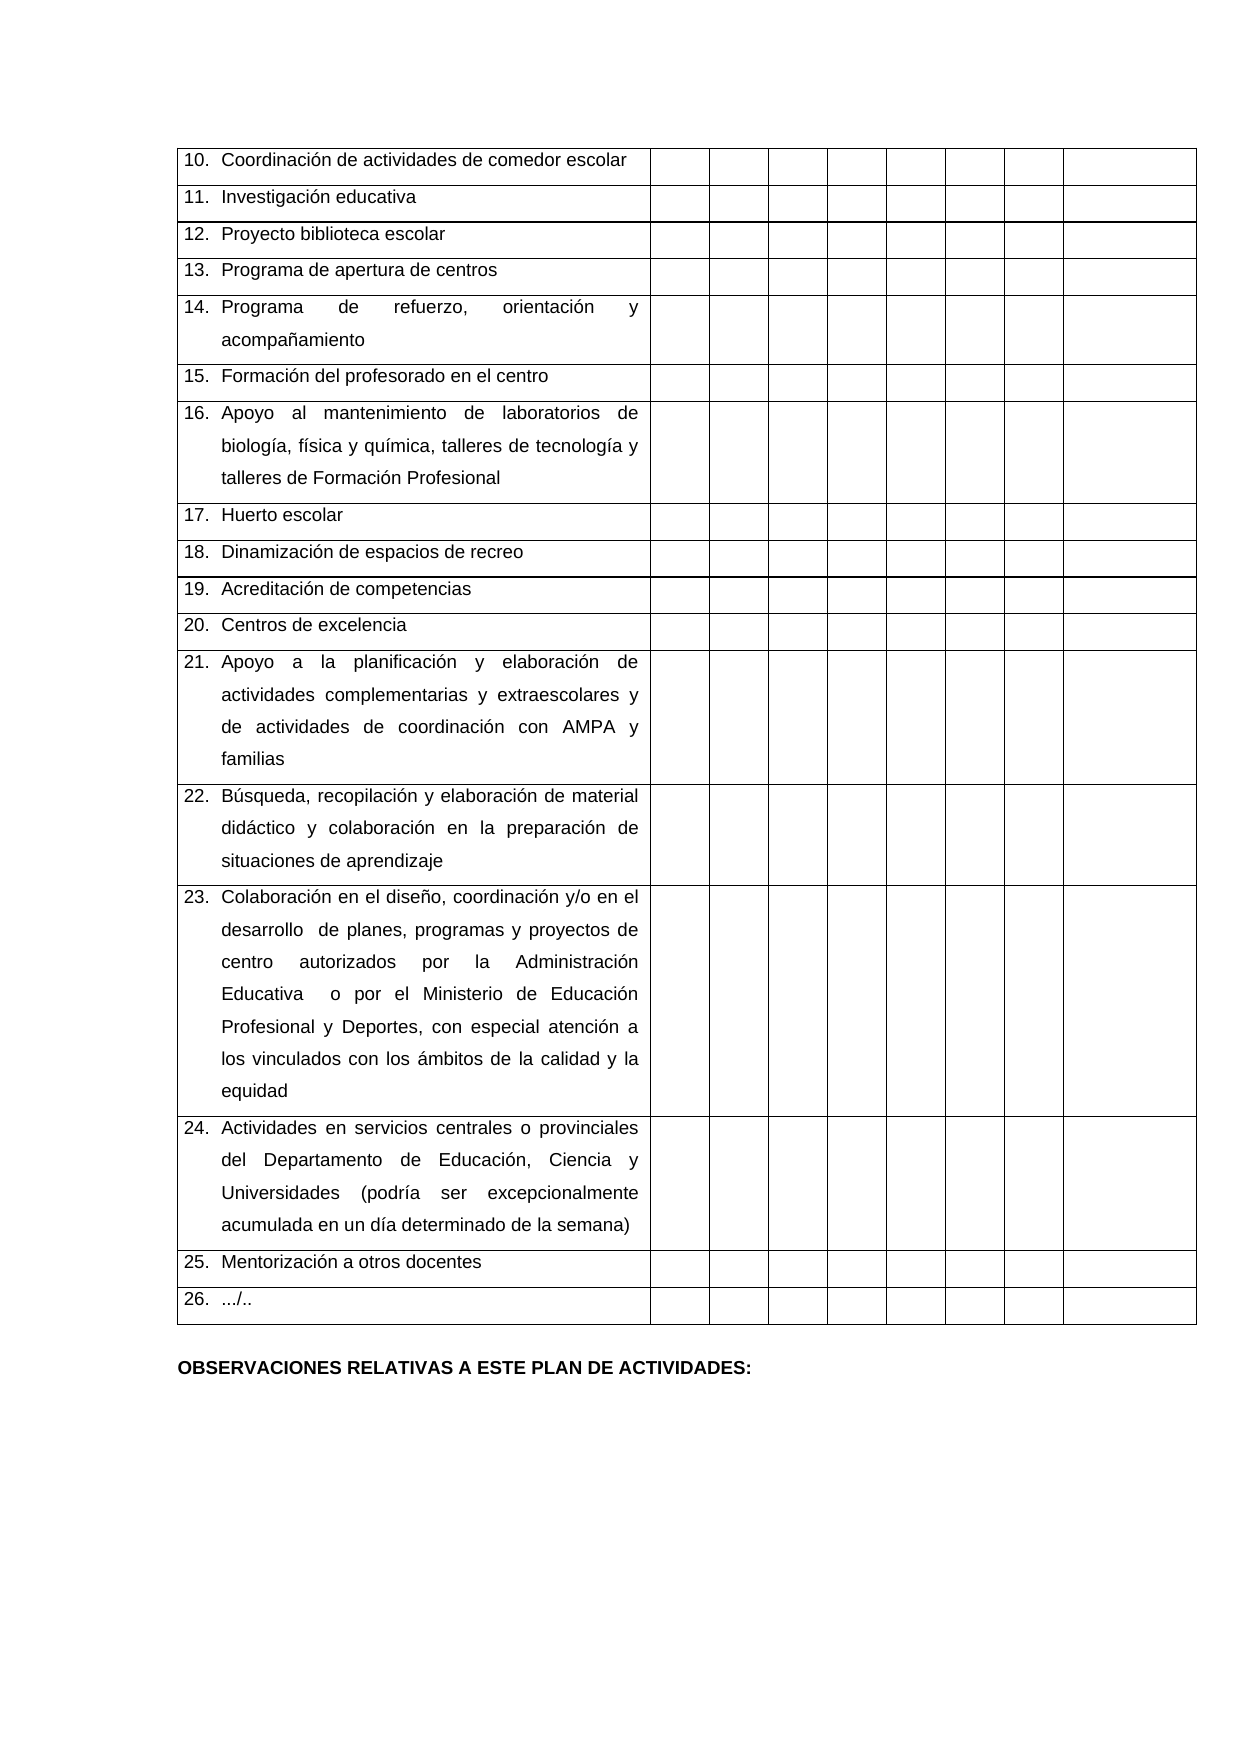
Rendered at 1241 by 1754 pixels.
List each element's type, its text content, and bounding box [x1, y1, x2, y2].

table_cell [887, 402, 945, 503]
table_cell [769, 259, 827, 295]
table_cell [946, 614, 1004, 650]
table_cell [651, 1251, 709, 1287]
table_cell [1005, 541, 1063, 576]
table_cell [887, 614, 945, 650]
table_cell [710, 259, 768, 295]
table_cell [1005, 223, 1063, 258]
table_cell [887, 365, 945, 401]
table_cell [946, 785, 1004, 885]
table_cell [651, 296, 709, 364]
table_cell [946, 365, 1004, 401]
table_cell [1064, 541, 1196, 576]
table_cell [946, 1117, 1004, 1250]
table_cell Colaboración en el diseño, coordinación y/o en el desarrollo de planes, programas y proyectos de centro autorizados por la Administración Educativa o por el Ministerio de Educación Profesional y Deportes, con especial atención a los vinculados con los ámbitos de la calidad y la equidad [178, 886, 650, 1116]
table_cell [1064, 223, 1196, 258]
table_cell [769, 578, 827, 613]
table_cell [651, 365, 709, 401]
table_cell [887, 186, 945, 221]
table_cell [651, 223, 709, 258]
table_cell .../.. [178, 1288, 650, 1323]
table_cell [769, 149, 827, 184]
table_cell Programa de apertura de centros [178, 259, 650, 295]
table_cell [1064, 149, 1196, 184]
table_cell [946, 402, 1004, 503]
table_cell Coordinación de actividades de comedor escolar [178, 149, 650, 184]
table_cell [828, 785, 886, 885]
table_cell [769, 541, 827, 576]
table_cell [828, 541, 886, 576]
table_cell [887, 541, 945, 576]
table_cell Actividades en servicios centrales o provinciales del Departamento de Educación, Ciencia y Universidades (podría ser excepcionalmente acumulada en un día determinado de la semana) [178, 1117, 650, 1250]
table_cell [828, 1117, 886, 1250]
table_cell [1064, 651, 1196, 784]
table_cell [710, 541, 768, 576]
table_cell [1005, 651, 1063, 784]
table_cell [769, 1117, 827, 1250]
table_cell [651, 886, 709, 1116]
table_cell [1064, 365, 1196, 401]
table_cell Programa de refuerzo, orientación y acompañamiento [178, 296, 650, 364]
table_cell [828, 1251, 886, 1287]
table_cell [946, 186, 1004, 221]
table_cell [710, 402, 768, 503]
table_cell Mentorización a otros docentes [178, 1251, 650, 1287]
table_cell [946, 149, 1004, 184]
table_cell [651, 541, 709, 576]
table_cell [828, 1288, 886, 1323]
table_cell [887, 259, 945, 295]
table_cell [769, 1251, 827, 1287]
table_cell [651, 1288, 709, 1323]
table_cell [1064, 578, 1196, 613]
table_cell [769, 785, 827, 885]
table_cell [828, 296, 886, 364]
table_cell [651, 504, 709, 539]
table_cell [769, 504, 827, 539]
table_cell Centros de excelencia [178, 614, 650, 650]
table_cell [651, 651, 709, 784]
table_cell [651, 402, 709, 503]
table_cell [710, 1117, 768, 1250]
table_cell [1005, 259, 1063, 295]
table_cell [651, 186, 709, 221]
table_cell [828, 223, 886, 258]
table_cell [1005, 504, 1063, 539]
table_cell [769, 614, 827, 650]
table_cell [651, 259, 709, 295]
table_cell [769, 365, 827, 401]
table_cell [1005, 402, 1063, 503]
table_cell [1064, 296, 1196, 364]
table_cell Acreditación de competencias [178, 578, 650, 613]
table_cell [710, 1288, 768, 1323]
table_cell [946, 541, 1004, 576]
table_cell [651, 614, 709, 650]
table_cell [1064, 1251, 1196, 1287]
table_cell [769, 1288, 827, 1323]
table_cell [1005, 578, 1063, 613]
table_cell [1064, 614, 1196, 650]
table_cell [710, 223, 768, 258]
table_cell [1005, 614, 1063, 650]
table_cell [828, 402, 886, 503]
table_cell [769, 223, 827, 258]
table_cell [946, 223, 1004, 258]
table_cell [1005, 149, 1063, 184]
table_cell [710, 614, 768, 650]
table_cell [1064, 504, 1196, 539]
table_cell [887, 1117, 945, 1250]
table_cell [1005, 1288, 1063, 1323]
table_cell [828, 186, 886, 221]
table_cell [887, 1288, 945, 1323]
table_cell [946, 1288, 1004, 1323]
table_cell [651, 149, 709, 184]
table_cell [828, 149, 886, 184]
table_cell [887, 296, 945, 364]
table_cell [828, 651, 886, 784]
table_cell [710, 785, 768, 885]
table_cell [1005, 365, 1063, 401]
table_cell [1064, 1288, 1196, 1323]
table_cell [887, 1251, 945, 1287]
table_cell [828, 259, 886, 295]
table_cell [1064, 259, 1196, 295]
table_cell [1005, 296, 1063, 364]
table_cell [946, 578, 1004, 613]
table_cell [710, 578, 768, 613]
table_cell [710, 651, 768, 784]
table_cell [946, 651, 1004, 784]
table_cell [828, 614, 886, 650]
table_cell [1064, 186, 1196, 221]
table_cell [769, 296, 827, 364]
table_cell [946, 1251, 1004, 1287]
table_cell Investigación educativa [178, 186, 650, 221]
table_cell [769, 186, 827, 221]
table_cell [1064, 402, 1196, 503]
table_cell [887, 578, 945, 613]
table_cell [887, 886, 945, 1116]
table_cell [887, 223, 945, 258]
table_cell [887, 504, 945, 539]
table_cell [887, 651, 945, 784]
table_cell [710, 296, 768, 364]
table_cell [946, 259, 1004, 295]
table_cell [946, 504, 1004, 539]
table_cell [710, 365, 768, 401]
table_cell Apoyo a la planificación y elaboración de actividades complementarias y extraescolares y de actividades de coordinación con AMPA y familias [178, 651, 650, 784]
table_cell [710, 149, 768, 184]
table_cell [887, 149, 945, 184]
table_cell Formación del profesorado en el centro [178, 365, 650, 401]
table_cell Huerto escolar [178, 504, 650, 539]
table_cell [710, 1251, 768, 1287]
table_cell [828, 886, 886, 1116]
table_cell [1005, 886, 1063, 1116]
table_cell [828, 365, 886, 401]
table_cell [651, 578, 709, 613]
table_cell [1005, 1117, 1063, 1250]
table_cell [1005, 186, 1063, 221]
table_cell [828, 578, 886, 613]
table_cell [710, 186, 768, 221]
table_cell Proyecto biblioteca escolar [178, 223, 650, 258]
table_cell [769, 886, 827, 1116]
text OBSERVACIONES RELATIVAS A ESTE PLAN DE ACTIVIDADES: [177, 1357, 1063, 1378]
table_cell [710, 504, 768, 539]
table_cell [1005, 785, 1063, 885]
table_cell Búsqueda, recopilación y elaboración de material didáctico y colaboración en la preparación de situaciones de aprendizaje [178, 785, 650, 885]
table_cell [710, 886, 768, 1116]
table_cell [1005, 1251, 1063, 1287]
table_cell [1064, 1117, 1196, 1250]
table_cell [1064, 886, 1196, 1116]
table_cell [651, 1117, 709, 1250]
table_cell [828, 504, 886, 539]
table_cell [769, 402, 827, 503]
table_cell Dinamización de espacios de recreo [178, 541, 650, 576]
table_cell [946, 886, 1004, 1116]
table_cell Apoyo al mantenimiento de laboratorios de biología, física y química, talleres de tecnología y talleres de Formación Profesional [178, 402, 650, 503]
table_cell [1064, 785, 1196, 885]
table_cell [946, 296, 1004, 364]
table_cell [887, 785, 945, 885]
table_cell [651, 785, 709, 885]
table_cell [769, 651, 827, 784]
